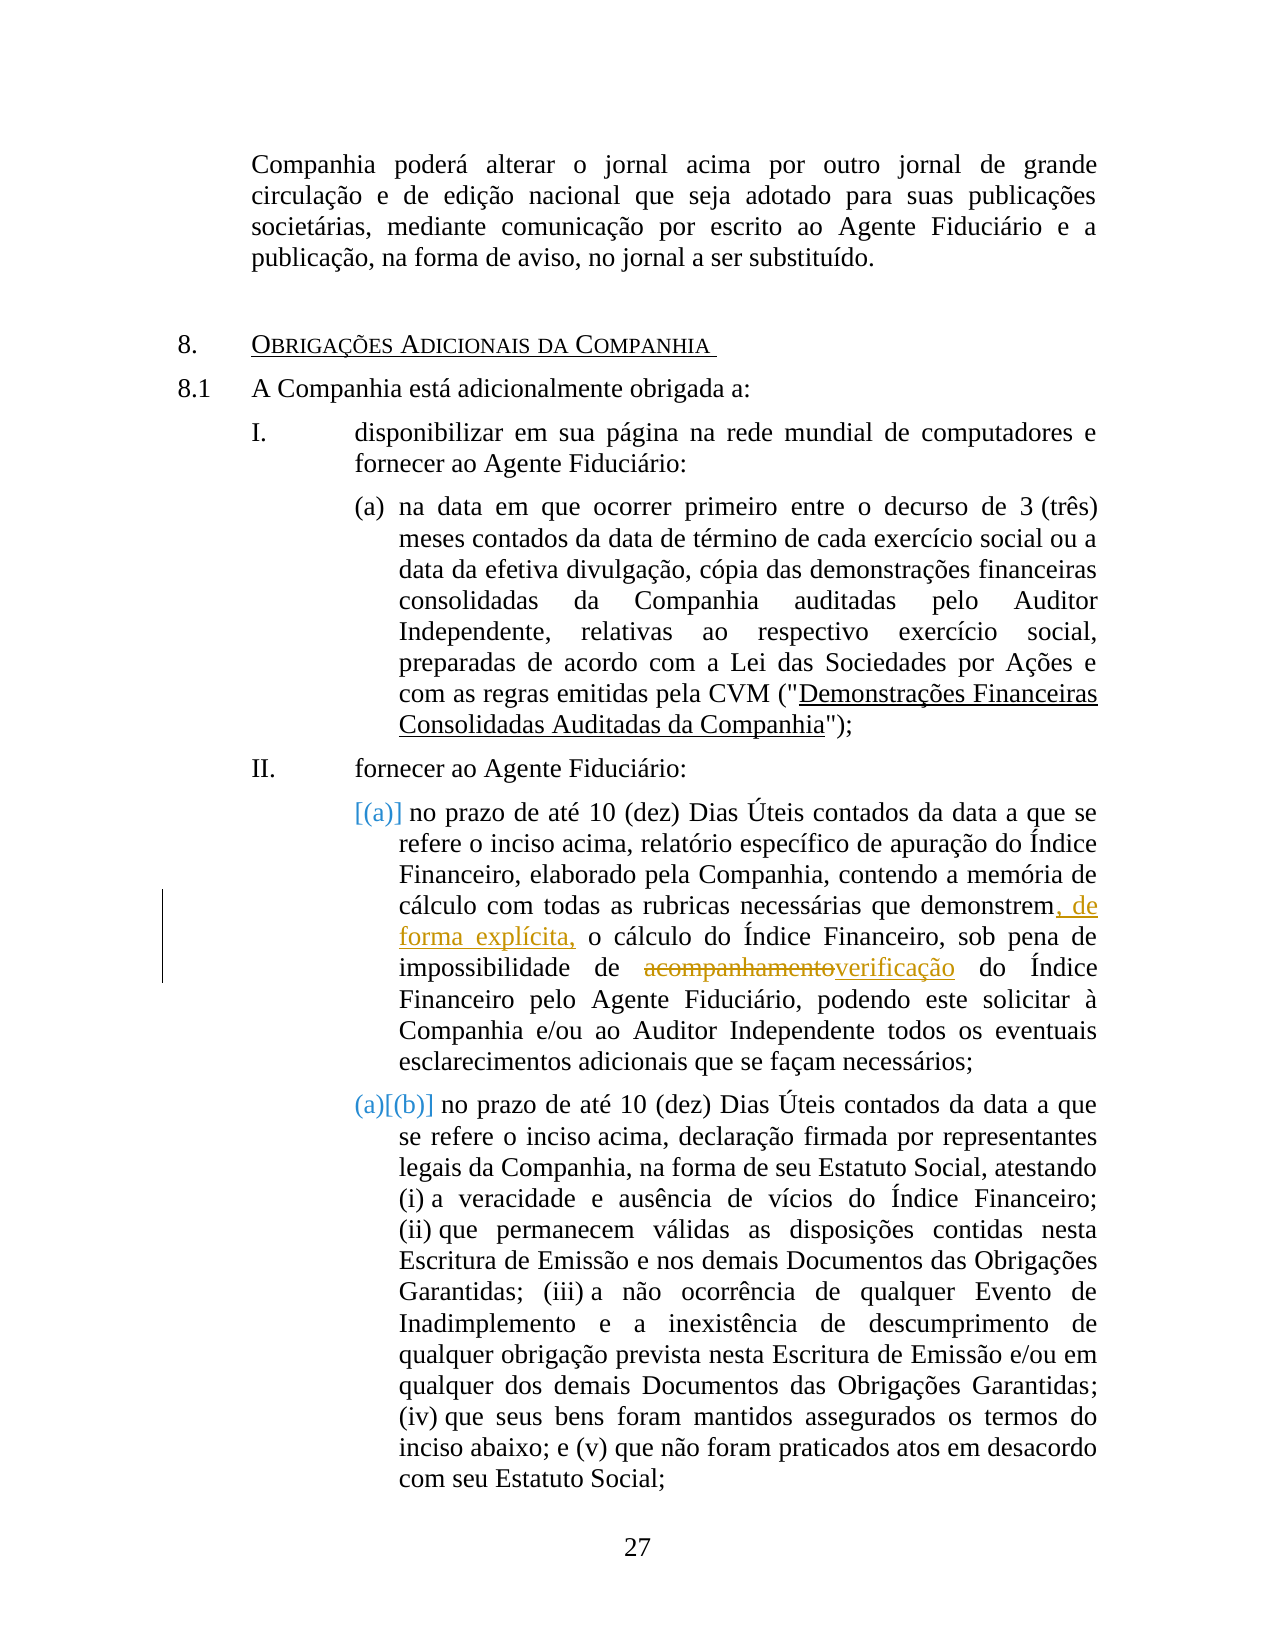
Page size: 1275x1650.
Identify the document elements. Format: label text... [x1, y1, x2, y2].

list Obrigações Adicionais da Companhia [177, 328, 1098, 359]
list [177, 148, 1098, 272]
list disponibilizar em sua página na rede mundial de computadores e fornecer ao Agente Fiduciário: [251, 416, 1098, 478]
list A Companhia está adicionalmente obrigada a: [177, 372, 1098, 403]
list no prazo de até 10 (dez) Dias Úteis contados da data a que se refere o inciso I acima, relatório específico de apuração do Índice Financeiro, elaborado pela Companhia, contendo a memória de cálculo com todas as rubricas necessárias que demonstrem o cálculo do Índice Financeiro, sob pena de impossibilidade de do Índice Financeiro pelo Agente Fiduciário, podendo este solicitar à Companhia e/ou ao Auditor Independente todos os eventuais esclarecimentos adicionais que se façam necessários; [354, 796, 1098, 1076]
list no prazo de até 10 (dez) Dias Úteis contados da data a que se refere o inciso I acima, declaração firmada por representantes legais da Companhia, na forma de seu Estatuto Social, atestando (i) a veracidade e ausência de vícios do Índice Financeiro; (ii) que permanecem válidas as disposições contidas nesta Escritura de Emissão e nos demais Documentos das Obrigações Garantidas; (iii) a não ocorrência de qualquer Evento de Inadimplemento e a inexistência de descumprimento de qualquer obrigação prevista nesta Escritura de Emissão e/ou em qualquer dos demais Documentos das Obrigações Garantidas; (iv) que seus bens foram mantidos assegurados os termos do inciso VII abaixo; e (v) que não foram praticados atos em desacordo com seu Estatuto Social; [354, 1089, 1098, 1493]
list fornecer ao Agente Fiduciário: [251, 752, 1098, 783]
list na data em que ocorrer primeiro entre o decurso de 3 (três) meses contados da data de término de cada exercício social ou a data da efetiva divulgação, cópia das demonstrações financeiras consolidadas da Companhia auditadas pelo Auditor Independente, relativas ao respectivo exercício social, preparadas de acordo com a Lei das Sociedades por Ações e com as regras emitidas pela CVM ("Demonstrações Financeiras Consolidadas Auditadas da Companhia"); [354, 491, 1098, 740]
